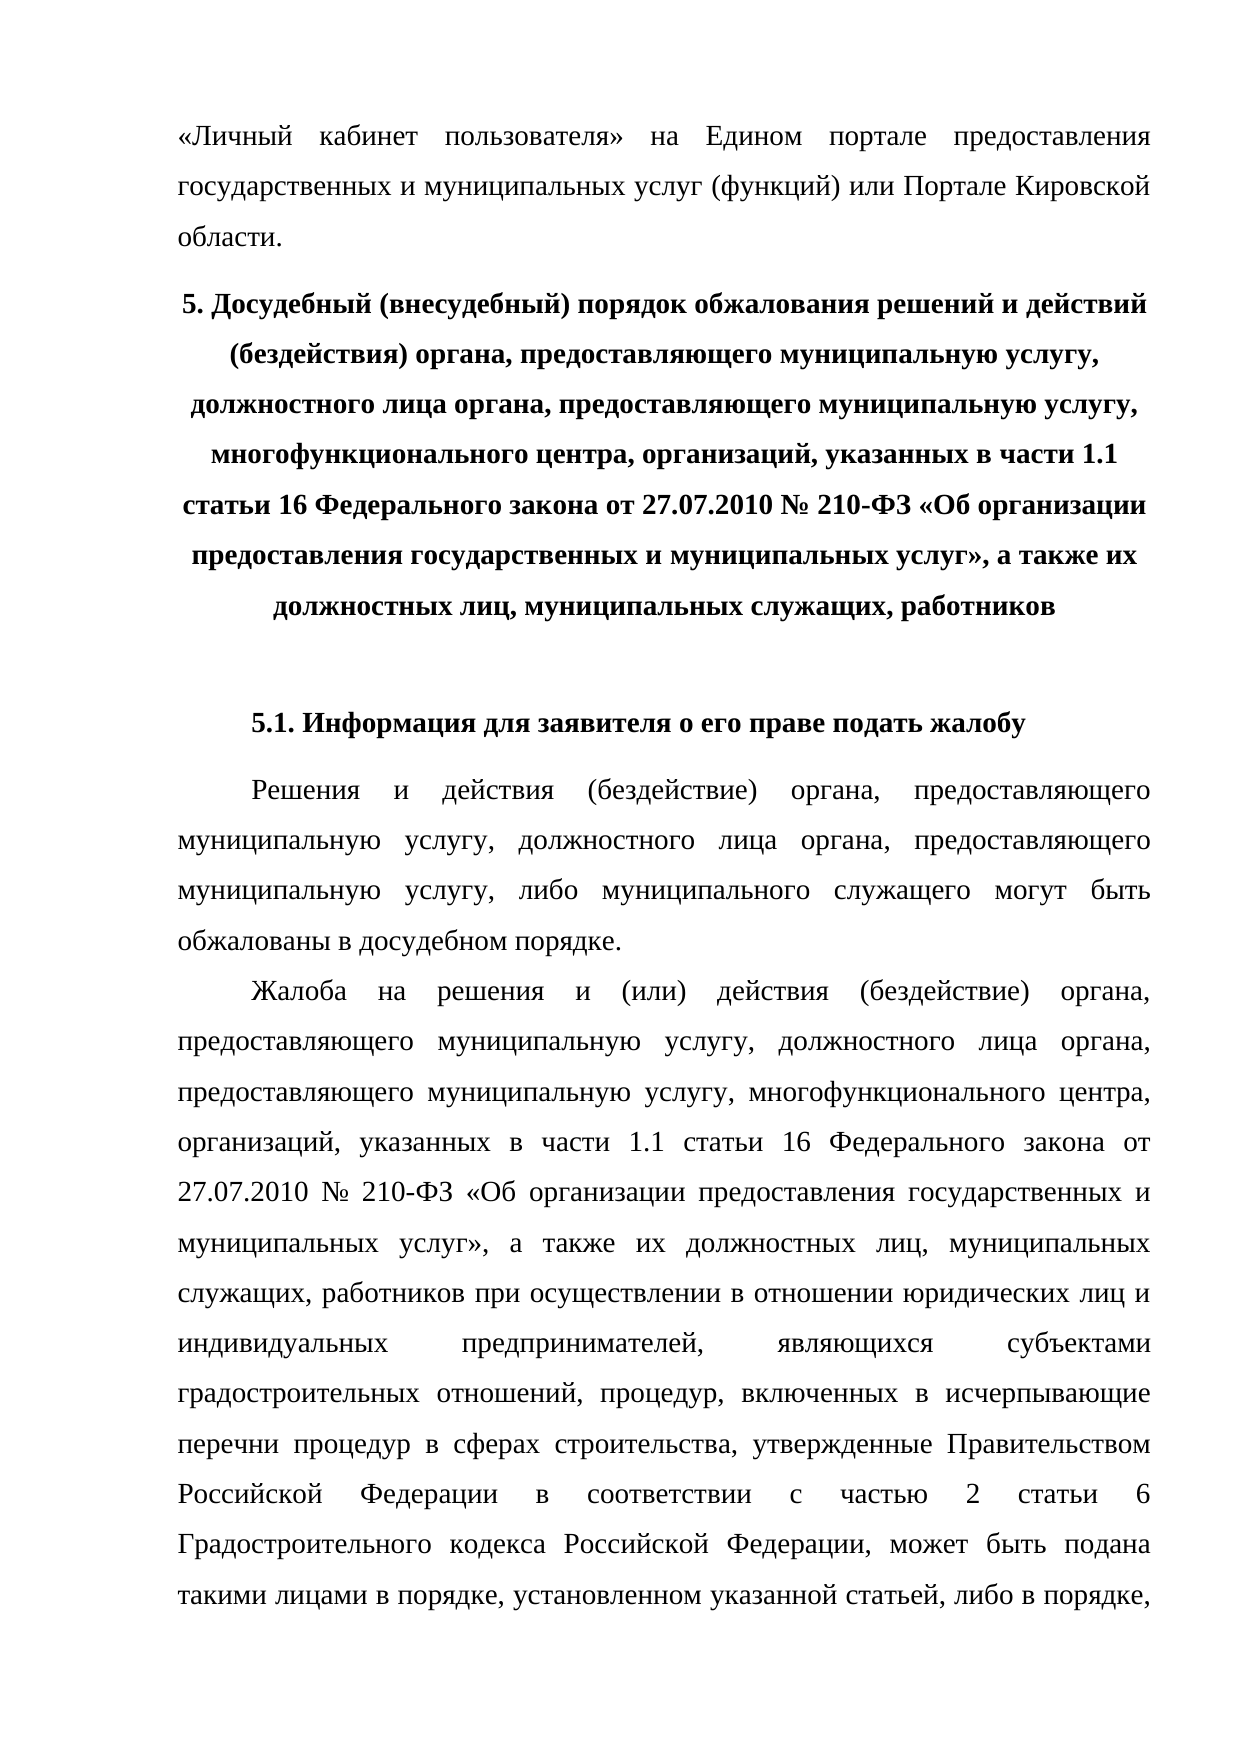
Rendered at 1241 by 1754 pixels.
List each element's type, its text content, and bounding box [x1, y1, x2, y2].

text Решения и действия (бездействие) органа, предоставляющего муниципальную услугу, должностного лица органа, предоставляющего муниципальную услугу, либо муниципального служащего могут быть обжалованы в досудебном порядке. [177, 772, 1152, 956]
subtitle 5. Досудебный (внесудебный) порядок обжалования решений и действий (бездействия) органа, предоставляющего муниципальную услугу, должностного лица органа, предоставляющего муниципальную услугу, многофункционального центра, организаций, указанных в части 1.1 статьи 16 Федерального закона от 27.07.2010 № 210-ФЗ «Об организации предоставления государственных и муниципальных услуг», а также их должностных лиц, муниципальных служащих, работников [177, 286, 1152, 621]
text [177, 973, 1152, 1610]
subtitle 5.1. Информация для заявителя о его праве подать жалобу [177, 705, 1152, 738]
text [177, 118, 1152, 252]
